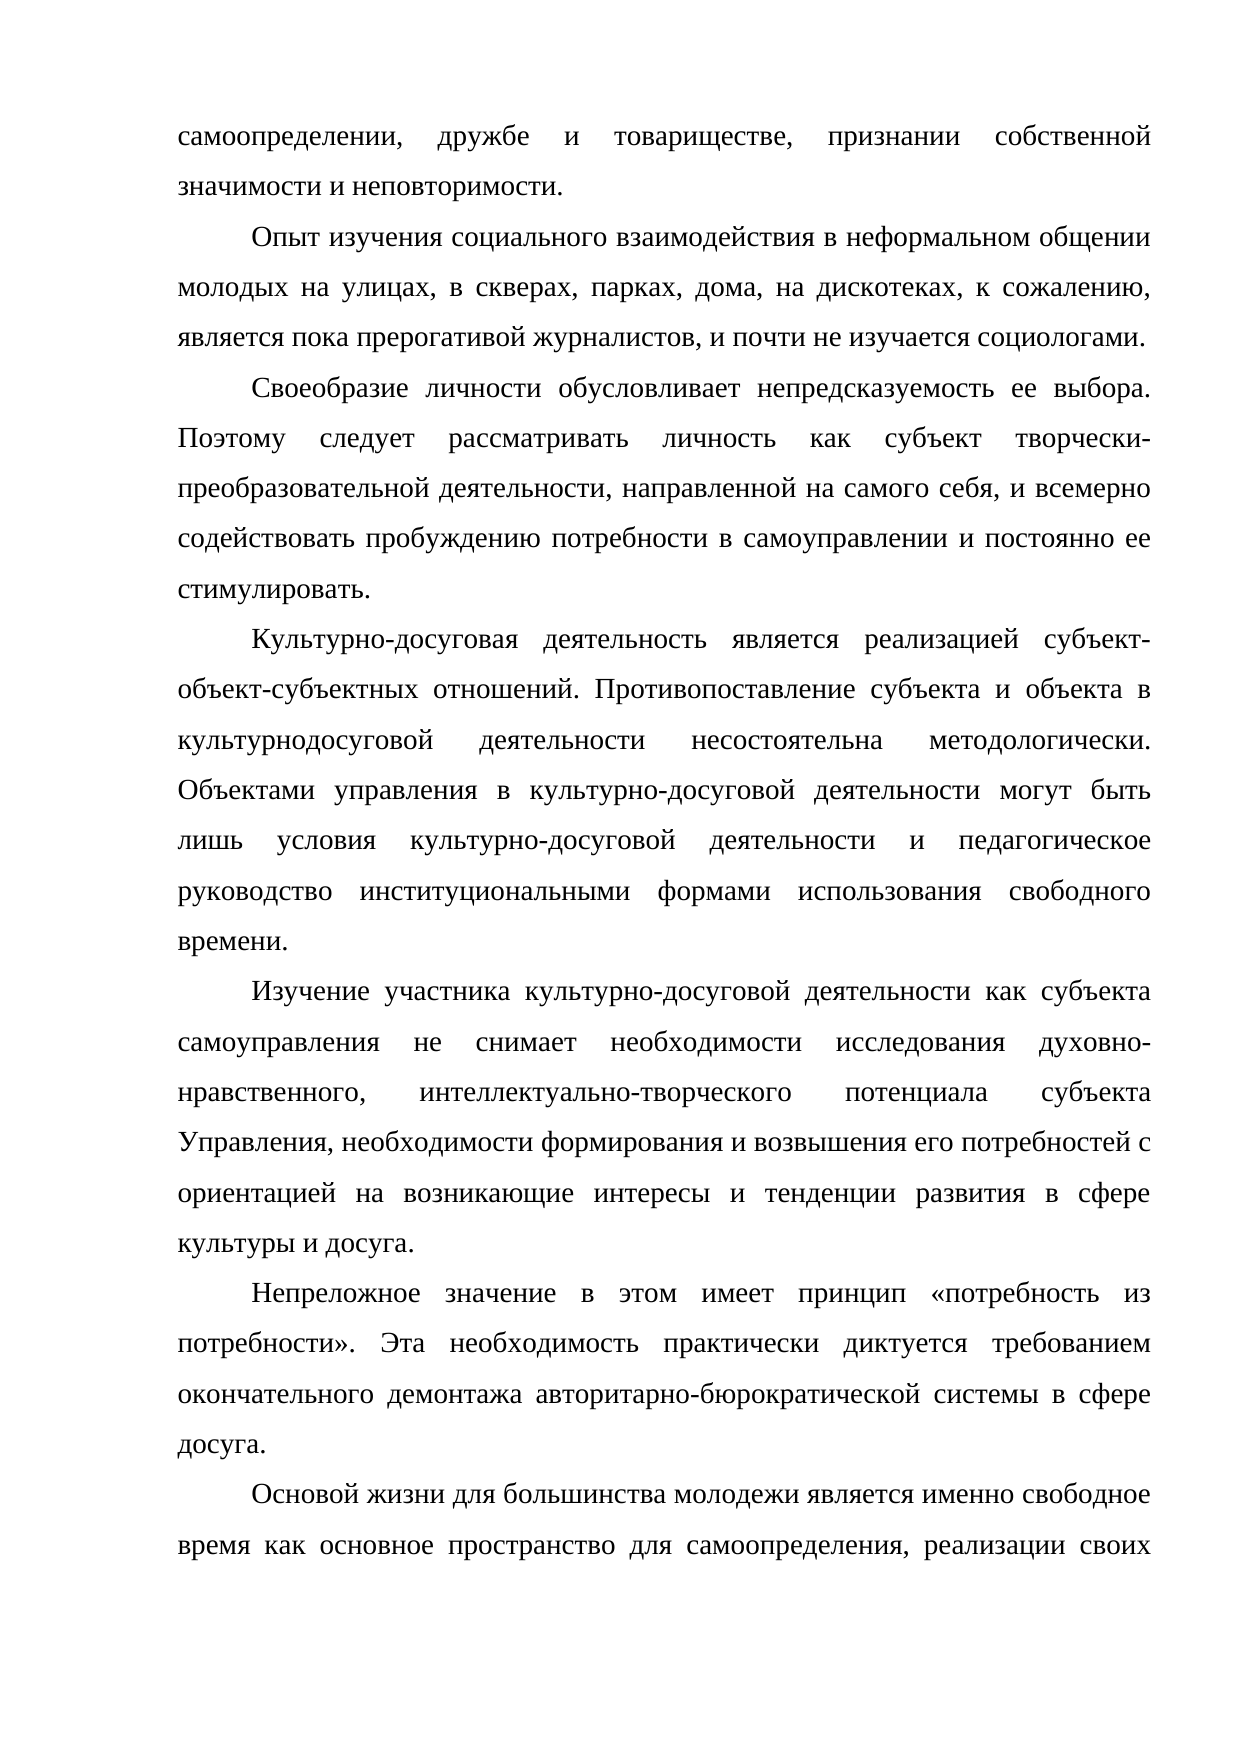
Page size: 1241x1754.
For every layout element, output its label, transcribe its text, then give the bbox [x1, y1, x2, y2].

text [177, 1477, 1152, 1560]
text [177, 118, 1152, 202]
text Культурно-досуговая деятельность является реализацией субъект-объект-субъектных отношений. Противопоставление субъекта и объекта в культурнодосуговой деятельности несостоятельна методологически. Объектами управления в культурно-досуговой деятельности могут быть лишь условия культурно-досуговой деятельности и педагогическое руководство институциональными формами использования свободного времени. [177, 621, 1152, 957]
text Опыт изучения социального взаимодействия в неформальном общении молодых на улицах, в скверах, парках, дома, на дискотеках, к сожалению, является пока прерогативой журналистов, и почти не изучается социологами. [177, 219, 1152, 353]
text Непреложное значение в этом имеет принцип «потребность из потребности». Эта необходимость практически диктуется требованием окончательного демонтажа авторитарно-бюрократической системы в сфере досуга. [177, 1275, 1152, 1460]
text Своеобразие личности обусловливает непредсказуемость ее выбора. Поэтому следует рассматривать личность как субъект творчески-преобразовательной деятельности, направленной на самого себя, и всемерно содействовать пробуждению потребности в самоуправлении и постоянно ее стимулировать. [177, 370, 1152, 604]
text Изучение участника культурно-досуговой деятельности как субъекта самоуправления не снимает необходимости исследования духовно-нравственного, интеллектуально-творческого потенциала субъекта Управления, необходимости формирования и возвышения его потребностей с ориентацией на возникающие интересы и тенденции развития в сфере культуры и досуга. [177, 973, 1152, 1258]
